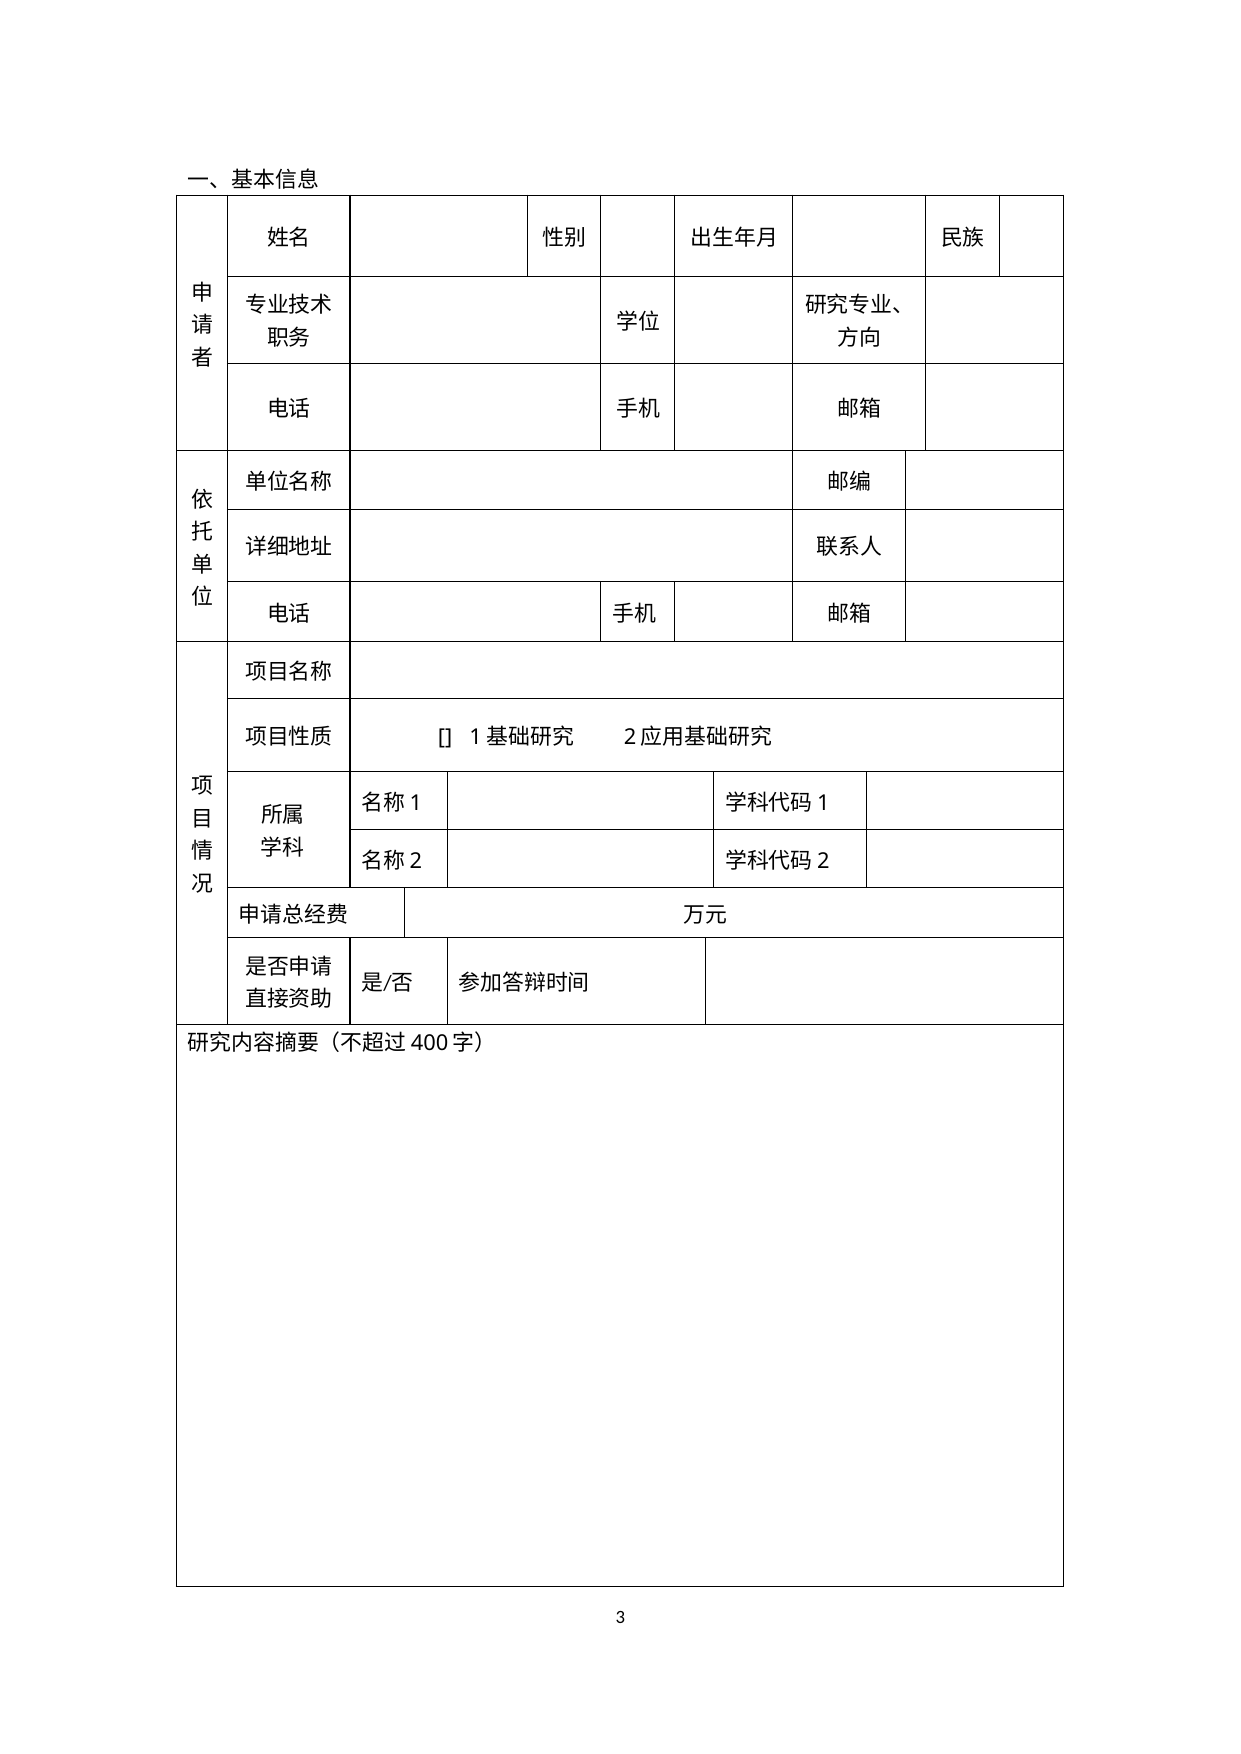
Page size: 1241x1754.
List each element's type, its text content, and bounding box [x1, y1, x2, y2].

table_cell 学科代码2 [714, 830, 866, 887]
table_cell 研究专业、方向 [793, 277, 925, 362]
table_cell 所属 学科 [228, 772, 349, 887]
table_cell [351, 451, 792, 508]
table_cell 申请总经费 [228, 888, 404, 937]
table_cell [926, 364, 1063, 450]
table_header 一、基本信息 [176, 162, 1064, 194]
table_cell [351, 364, 600, 450]
table_cell 电话 [228, 364, 349, 450]
table_cell [675, 582, 792, 641]
table_cell 参加答辩时间 [448, 938, 705, 1024]
table_cell 邮编 [793, 451, 905, 508]
table_cell 申请者 [177, 196, 227, 450]
table_cell 单位名称 [228, 451, 349, 508]
table_cell 详细地址 [228, 510, 349, 581]
table_cell 出生年月 [675, 196, 792, 276]
table_cell 项目名称 [228, 642, 349, 697]
table_cell 万元 [405, 888, 1063, 937]
table_cell 名称2 [351, 830, 447, 887]
table_cell 研究内容摘要（不超过400字） [177, 1025, 1063, 1586]
table_cell 学科代码1 [714, 772, 866, 829]
table_cell 性别 [528, 196, 600, 276]
table_cell [906, 582, 1063, 641]
table_cell 姓名 [228, 196, 349, 276]
table_cell [601, 196, 674, 276]
table_cell 项目性质 [228, 699, 349, 771]
table_cell 名称1 [351, 772, 447, 829]
table_cell 是/否 [351, 938, 447, 1024]
table_cell [351, 510, 792, 581]
table_cell [867, 772, 1063, 829]
table_cell [706, 938, 1063, 1024]
table_cell 邮箱 [793, 364, 925, 450]
table_cell 邮箱 [793, 582, 905, 641]
table_cell [448, 830, 713, 887]
table_cell 项目情况 [177, 642, 227, 1024]
table_cell [675, 364, 792, 450]
table_cell [351, 196, 527, 276]
table_cell [926, 277, 1063, 362]
table_cell [675, 277, 792, 362]
table_cell 联系人 [793, 510, 905, 581]
table_cell [448, 772, 713, 829]
table_cell [1000, 196, 1063, 276]
table_cell 手机 [601, 582, 674, 641]
table_cell [351, 277, 600, 362]
table_cell [906, 510, 1063, 581]
table_cell [793, 196, 925, 276]
table_cell [] 1基础研究 2应用基础研究 [351, 699, 1063, 771]
table_cell 民族 [926, 196, 999, 276]
table_cell 手机 [601, 364, 674, 450]
table_cell 依托单位 [177, 451, 227, 641]
table_cell [906, 451, 1063, 508]
table_cell 学位 [601, 277, 674, 362]
table_cell 是否申请直接资助 [228, 938, 349, 1024]
table_cell [351, 582, 600, 641]
table_cell 专业技术职务 [228, 277, 349, 362]
table_cell [351, 642, 1063, 697]
table_cell 电话 [228, 582, 349, 641]
table_cell [867, 830, 1063, 887]
